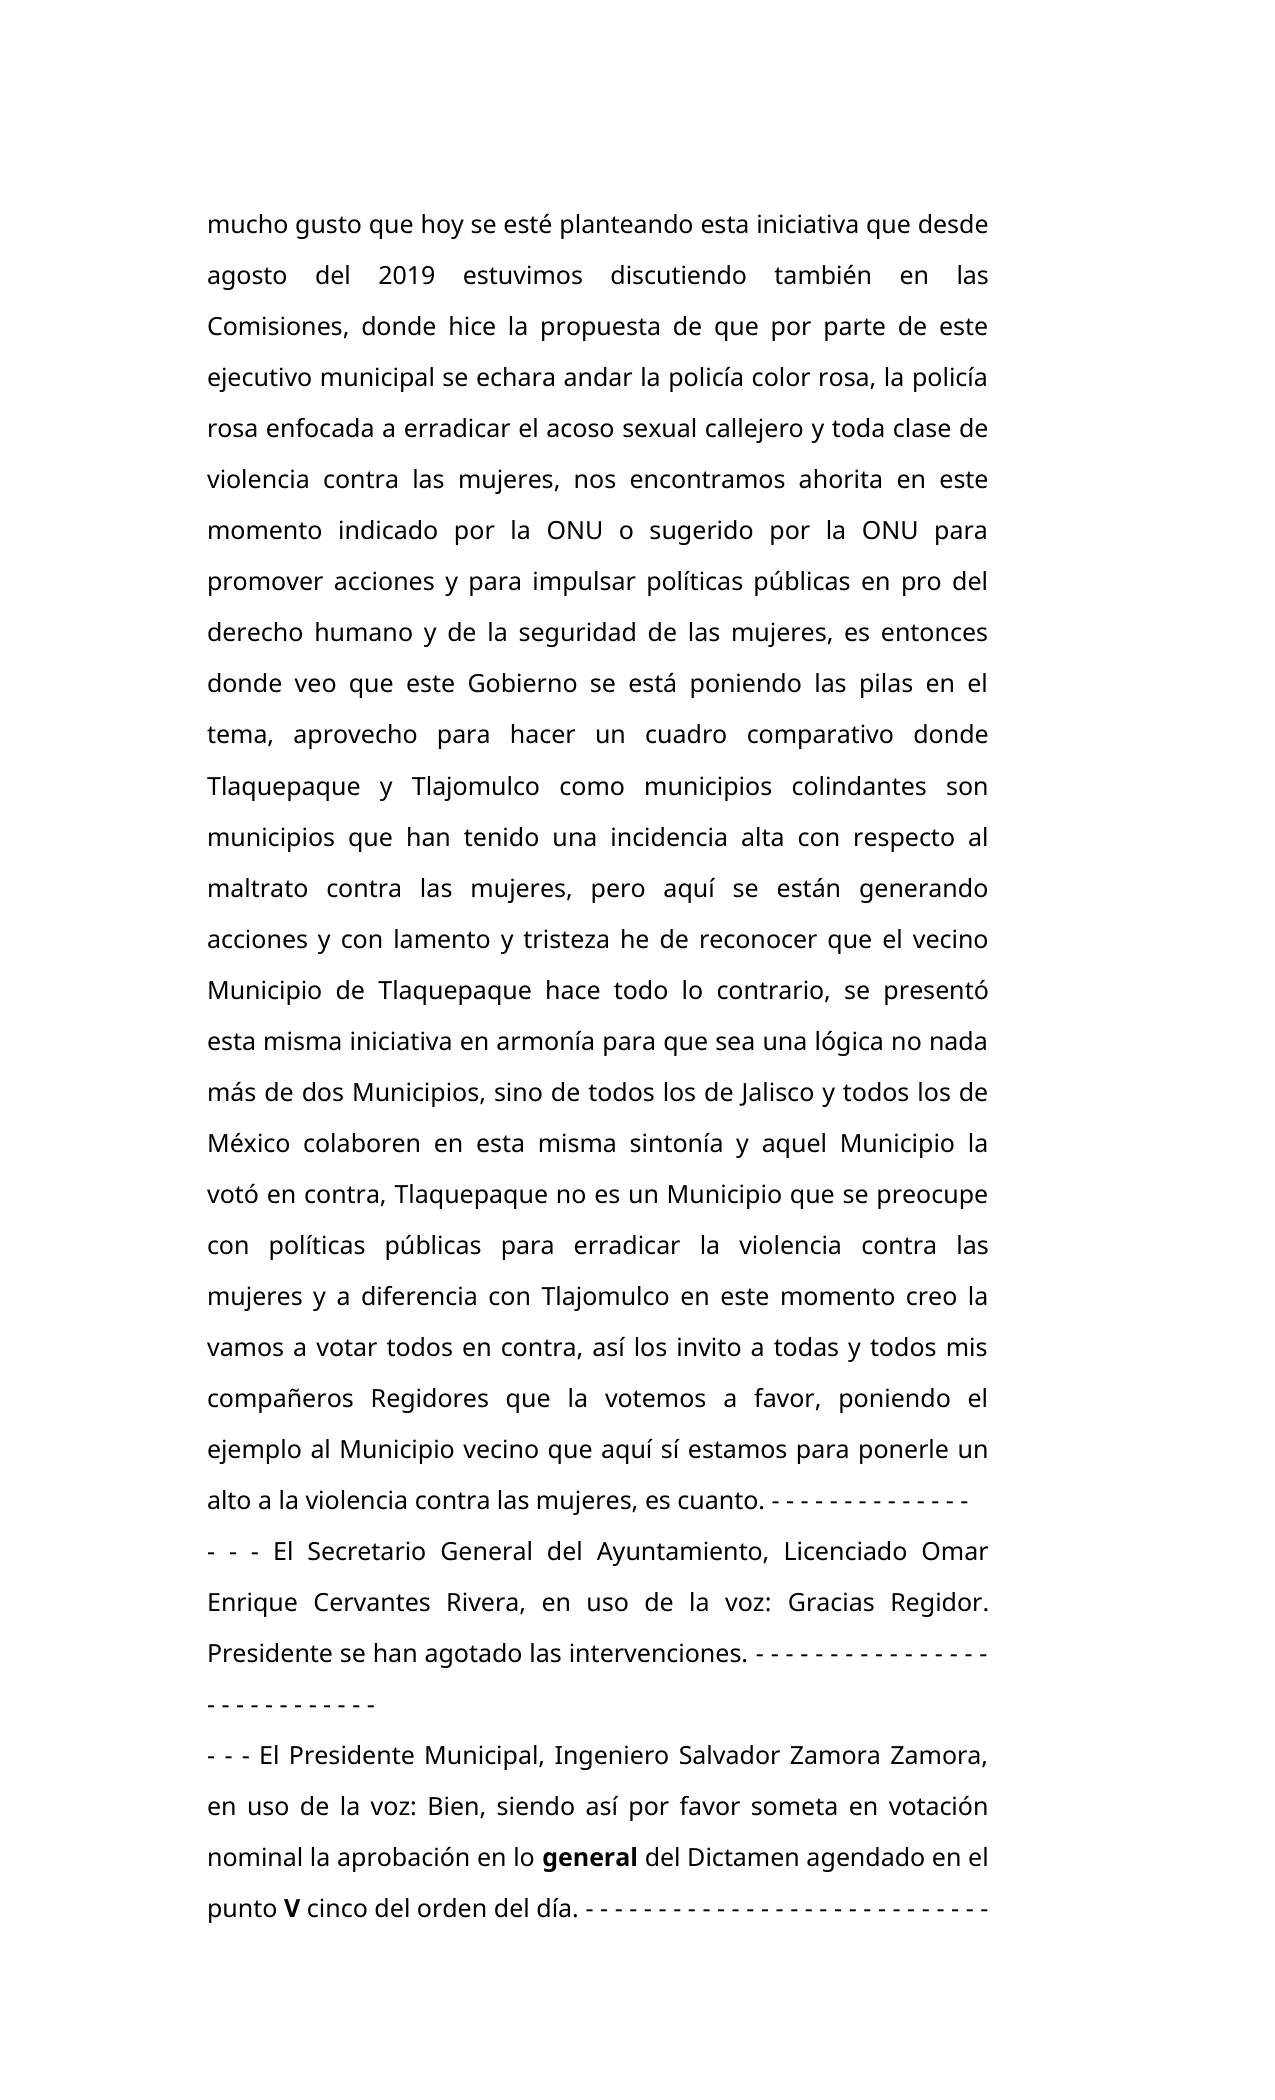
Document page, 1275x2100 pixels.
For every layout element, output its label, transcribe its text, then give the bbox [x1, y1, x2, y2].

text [207, 207, 989, 1517]
text - - - El Secretario General del Ayuntamiento, Licenciado Omar Enrique Cervantes Rivera, en uso de la voz: Gracias Regidor. Presidente se han agotado las intervenciones. - - - - - - - - - - - - - - - - - - - - - - - - - - - - [207, 1534, 989, 1721]
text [207, 1738, 989, 1925]
